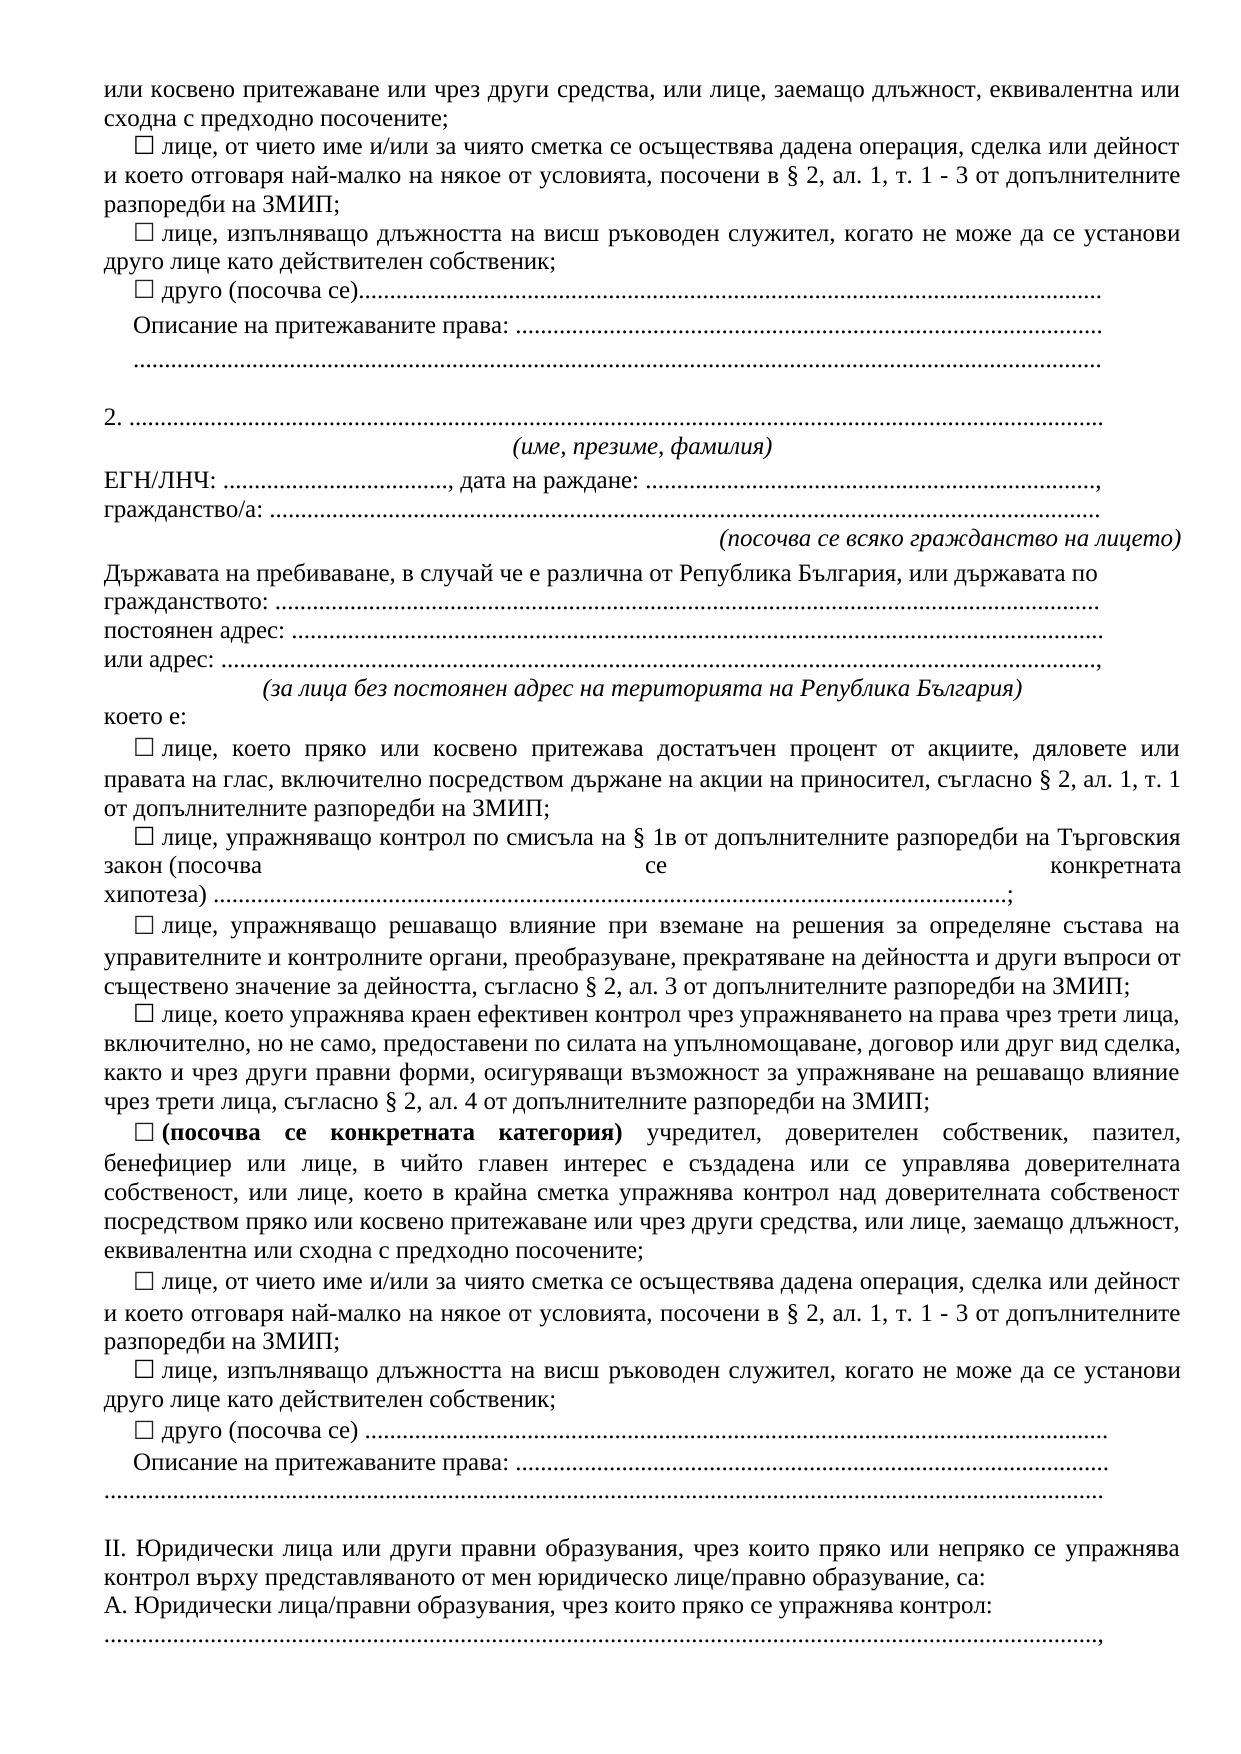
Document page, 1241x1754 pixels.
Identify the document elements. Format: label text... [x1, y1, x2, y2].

text гражданство/а: ..................................................................................................................................... [103, 494, 1181, 523]
text (посочва се всяко гражданство на лицето) [103, 523, 1181, 552]
text ☐ лице, изпълняващо длъжността на висш ръководен служител, когато не може да се установи друго лице като действителен собственик; [103, 1355, 1181, 1413]
text Държавата на пребиваване, в случай че е различна от Република България, или държавата по гражданството: .................................................................................................................................... [103, 558, 1181, 615]
text което е: [103, 701, 1181, 730]
text Описание на притежаваните права: .............................................................................................. [103, 310, 1181, 338]
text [103, 74, 1181, 131]
text ☐ лице, от чието име и/или за чиято сметка се осъществява дадена операция, сделка или дейност и което отговаря най-малко на някое от условията, посочени в § 2, ал. 1, т. 1 - 3 от допълнителните разпоредби на ЗМИП; [103, 1263, 1181, 1355]
text (име, презиме, фамилия) [103, 431, 1181, 459]
text ☐ лице, изпълняващо длъжността на висш ръководен служител, когато не може да се установи друго лице като действителен собственик; [103, 218, 1181, 275]
text ЕГН/ЛНЧ: ...................................., дата на раждане: ........................................................................, [103, 465, 1181, 494]
text ☐ друго (посочва се) ....................................................................................................................... [103, 1413, 1181, 1447]
text ................................................................................................................................................................ [103, 1475, 1181, 1504]
text ☐ лице, което пряко или косвено притежава достатъчен процент от акциите, дяловете или правата на глас, включително посредством държане на акции на приносител, съгласно § 2, ал. 1, т. 1 от допълнителните разпоредби на ЗМИП; [103, 730, 1181, 822]
text Описание на притежаваните права: ............................................................................................... [103, 1447, 1181, 1475]
text ☐ друго (посочва се)....................................................................................................................... [103, 275, 1181, 304]
text 2. ............................................................................................................................................................ [103, 402, 1181, 431]
text А. Юридически лица/правни образувания, чрез които пряко се упражнява контрол: [103, 1590, 1181, 1619]
text ..............................................................................................................................................................., [103, 1619, 1181, 1648]
text ☐ лице, упражняващо решаващо влияние при вземане на решения за определяне състава на управителните и контролните органи, преобразуване, прекратяване на дейността и други въпроси от съществено значение за дейността, съгласно § 2, ал. 3 от допълнителните разпоредби на ЗМИП; [103, 908, 1181, 999]
text ☐ лице, упражняващо контрол по смисъла на § 1в от допълнителните разпоредби на Търговския закон (посочва се конкретната хипотеза) ...............................................................................................................................; [103, 822, 1181, 908]
text ІІ. Юридически лица или други правни образувания, чрез които пряко или непряко се упражнява контрол върху представляваното от мен юридическо лице/правно образувание, са: [103, 1533, 1181, 1590]
text или адрес: ............................................................................................................................................, [103, 644, 1181, 673]
text (за лица без постоянен адрес на територията на Република България) [103, 673, 1181, 701]
text ☐ лице, което упражнява краен ефективен контрол чрез упражняването на права чрез трети лица, включително, но не само, предоставени по силата на упълномощаване, договор или друг вид сделка, както и чрез други правни форми, осигуряващи възможност за упражняване на решаващо влияние чрез трети лица, съгласно § 2, ал. 4 от допълнителните разпоредби на ЗМИП; [103, 999, 1181, 1114]
text постоянен адрес: .................................................................................................................................. [103, 615, 1181, 644]
text ........................................................................................................................................................... [103, 344, 1181, 373]
text ☐ лице, от чието име и/или за чиято сметка се осъществява дадена операция, сделка или дейност и което отговаря най-малко на някое от условията, посочени в § 2, ал. 1, т. 1 - 3 от допълнителните разпоредби на ЗМИП; [103, 131, 1181, 218]
